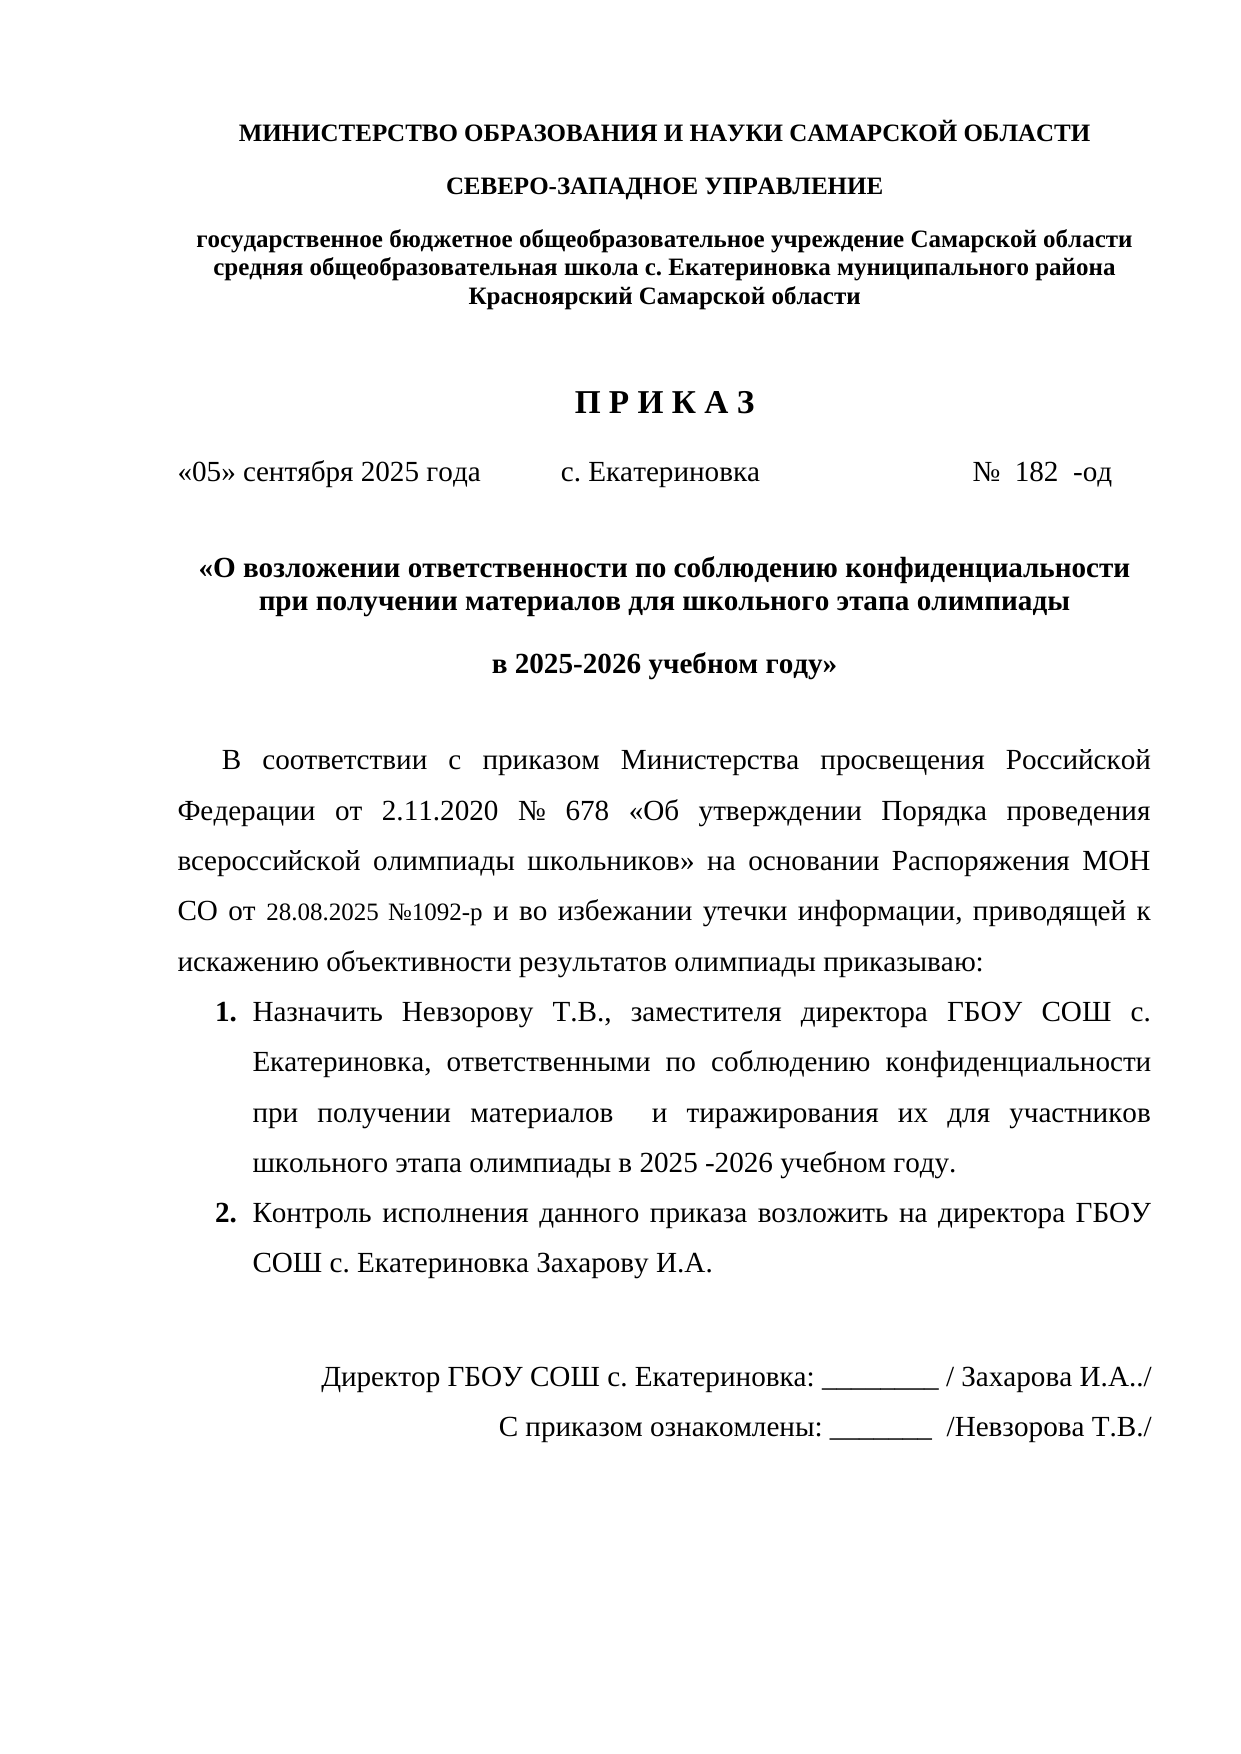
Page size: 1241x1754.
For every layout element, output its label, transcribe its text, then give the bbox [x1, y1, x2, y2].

list В соответствии с приказом Министерства просвещения Российской Федерации от 2.11.2020 № 678 «Об утверждении Порядка проведения всероссийской олимпиады школьников» на основании Распоряжения МОН СО от 28.08.2025 №1092-р и во избежании утечки информации, приводящей к искажению объективности результатов олимпиады приказываю: [177, 742, 1152, 977]
text МИНИСТЕРСТВО ОБРАЗОВАНИЯ И НАУКИ САМАРСКОЙ ОБЛАСТИ [177, 118, 1152, 147]
text «О возложении ответственности по соблюдению конфиденциальности при получении материалов для школьного этапа олимпиады [177, 550, 1152, 617]
text П Р И К А З [177, 382, 1152, 420]
list Директор ГБОУ СОШ с. Екатериновка: ________ / Захарова И.А../ [177, 1359, 1152, 1392]
list Контроль исполнения данного приказа возложить на директора ГБОУ СОШ с. Екатериновка Захарову И.А. [215, 1195, 1152, 1279]
text государственное бюджетное общеобразовательное учреждение Самарской области средняя общеобразовательная школа с. Екатериновка муниципального района Красноярский Самарской области [177, 224, 1152, 310]
text в 2025-2026 учебном году» [177, 646, 1152, 680]
list С приказом ознакомлены: _______ /Невзорова Т.В./ [177, 1409, 1152, 1443]
text СЕВЕРО-ЗАПАДНОЕ УПРАВЛЕНИЕ [177, 171, 1152, 200]
text «05» сентября 2025 года с. Екатериновка № 182 -од [177, 454, 1152, 487]
list Назначить Невзорову Т.В., заместителя директора ГБОУ СОШ с. Екатериновка, ответственными по соблюдению конфиденциальности при получении материалов и тиражирования их для участников школьного этапа олимпиады в 2025 -2026 учебном году. [215, 994, 1152, 1178]
